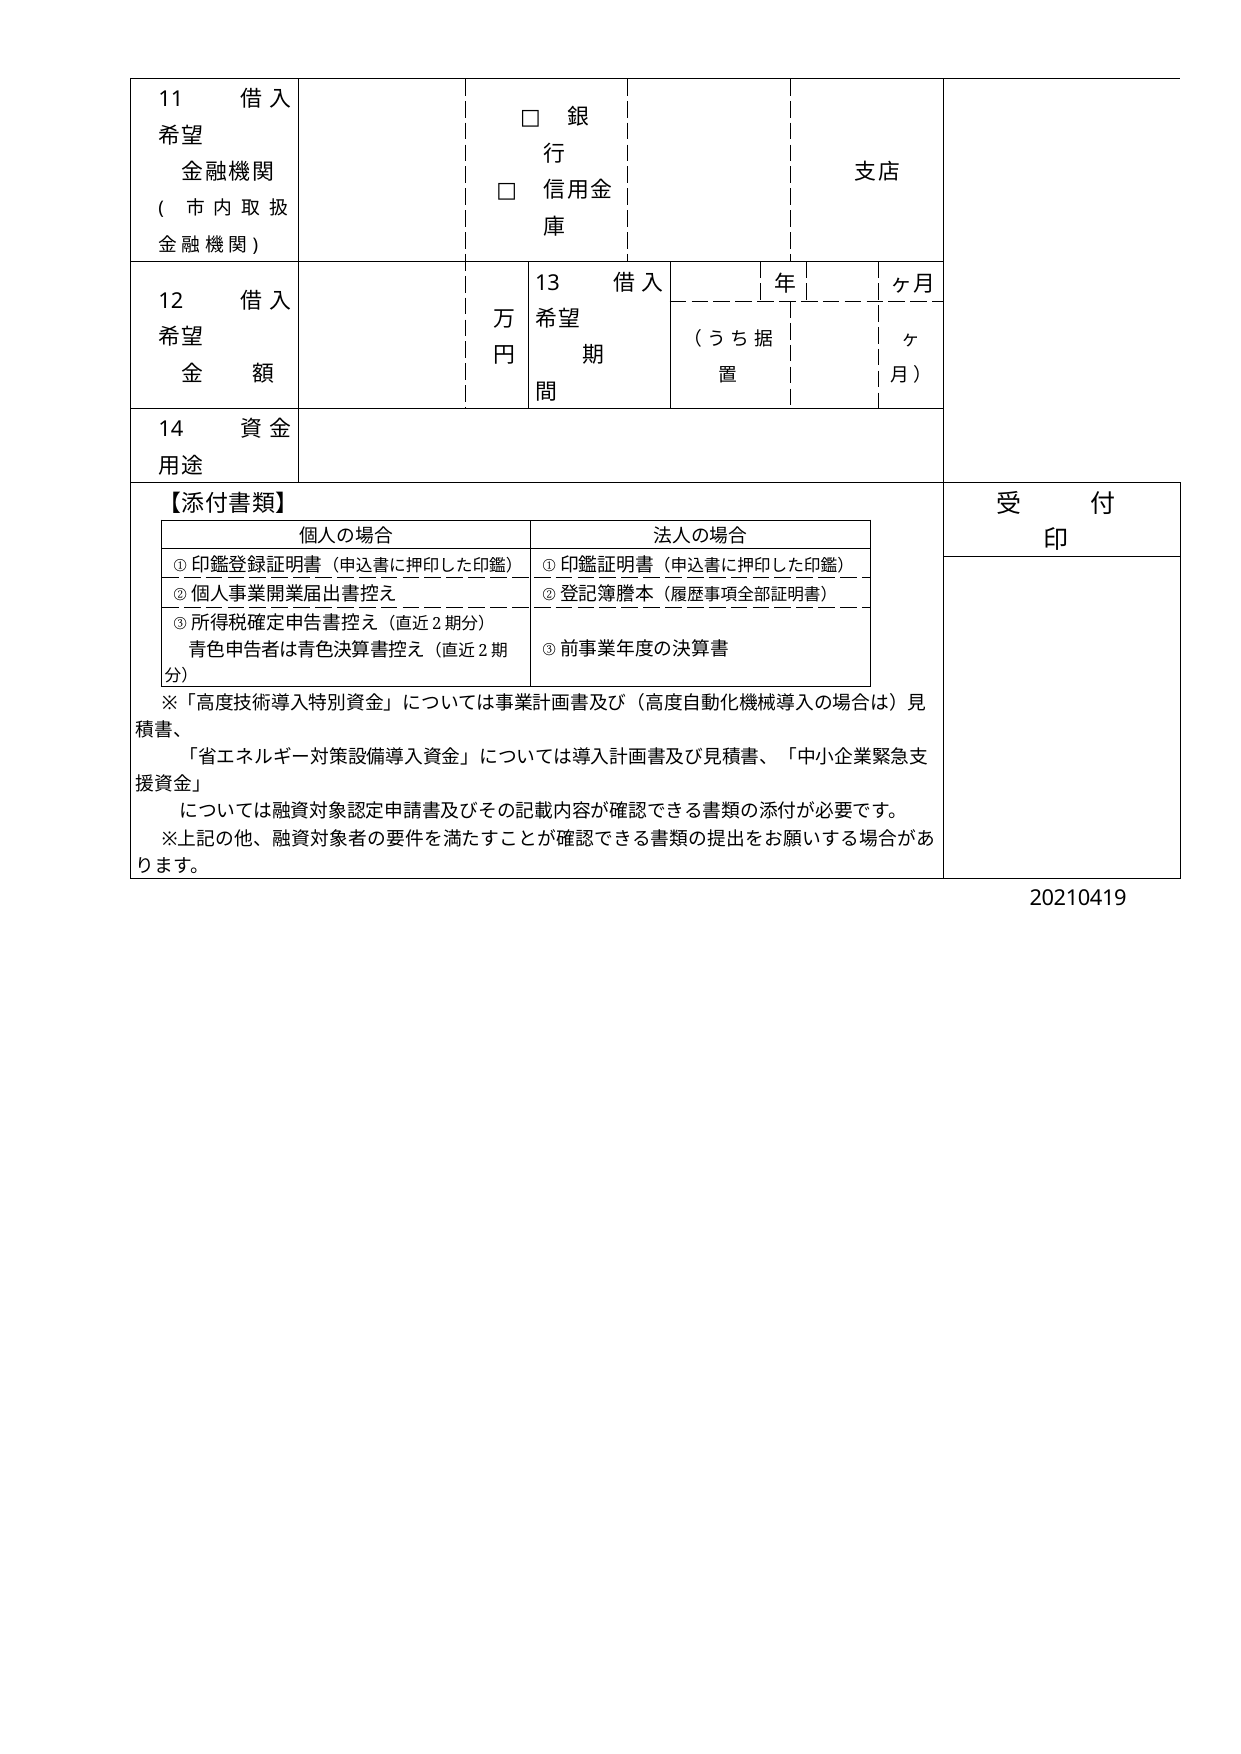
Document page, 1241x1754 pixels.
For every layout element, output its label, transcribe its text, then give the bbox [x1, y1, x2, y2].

table_cell 【添付書類】 ※「高度技術導入特別資金」については事業計画書及び（高度自動化機械導入の場合は）見積書、 「省エネルギー対策設備導入資金」については導入計画書及び見積書、「中小企業緊急支援資金」 については融資対象認定申請書及びその記載内容が確認できる書類の添付が必要です。 ※上記の他、融資対象者の要件を満たすことが確認できる書類の提出をお願いする場合があります。 [131, 483, 943, 878]
table_cell 12 借入希望 金 額 [131, 262, 298, 408]
table_cell [299, 79, 465, 261]
table_cell ヶ月） [879, 301, 943, 408]
table_cell [628, 79, 790, 261]
table_cell [790, 301, 879, 408]
table_cell 支店 [790, 79, 943, 261]
table_cell 13 借入希望 期 間 [529, 262, 670, 408]
table_cell [671, 262, 761, 301]
table_cell □ 銀 行 □ 信用金庫 [465, 79, 628, 261]
table_cell 11 借入希望 金融機関 (市内取扱金融機関) [131, 79, 298, 261]
text 20210419 [111, 879, 1147, 915]
table_cell 14 資金用途 [131, 409, 298, 482]
table_cell ヶ月 [879, 262, 943, 301]
table_cell 受 付 印 [944, 483, 1180, 556]
table_cell [299, 262, 465, 408]
table_cell [807, 262, 879, 301]
table_cell 年 [761, 262, 807, 301]
table_cell 万円 [465, 262, 528, 408]
table_cell [944, 557, 1180, 878]
table_cell （うち据置 [671, 301, 790, 408]
table_cell [299, 409, 943, 482]
